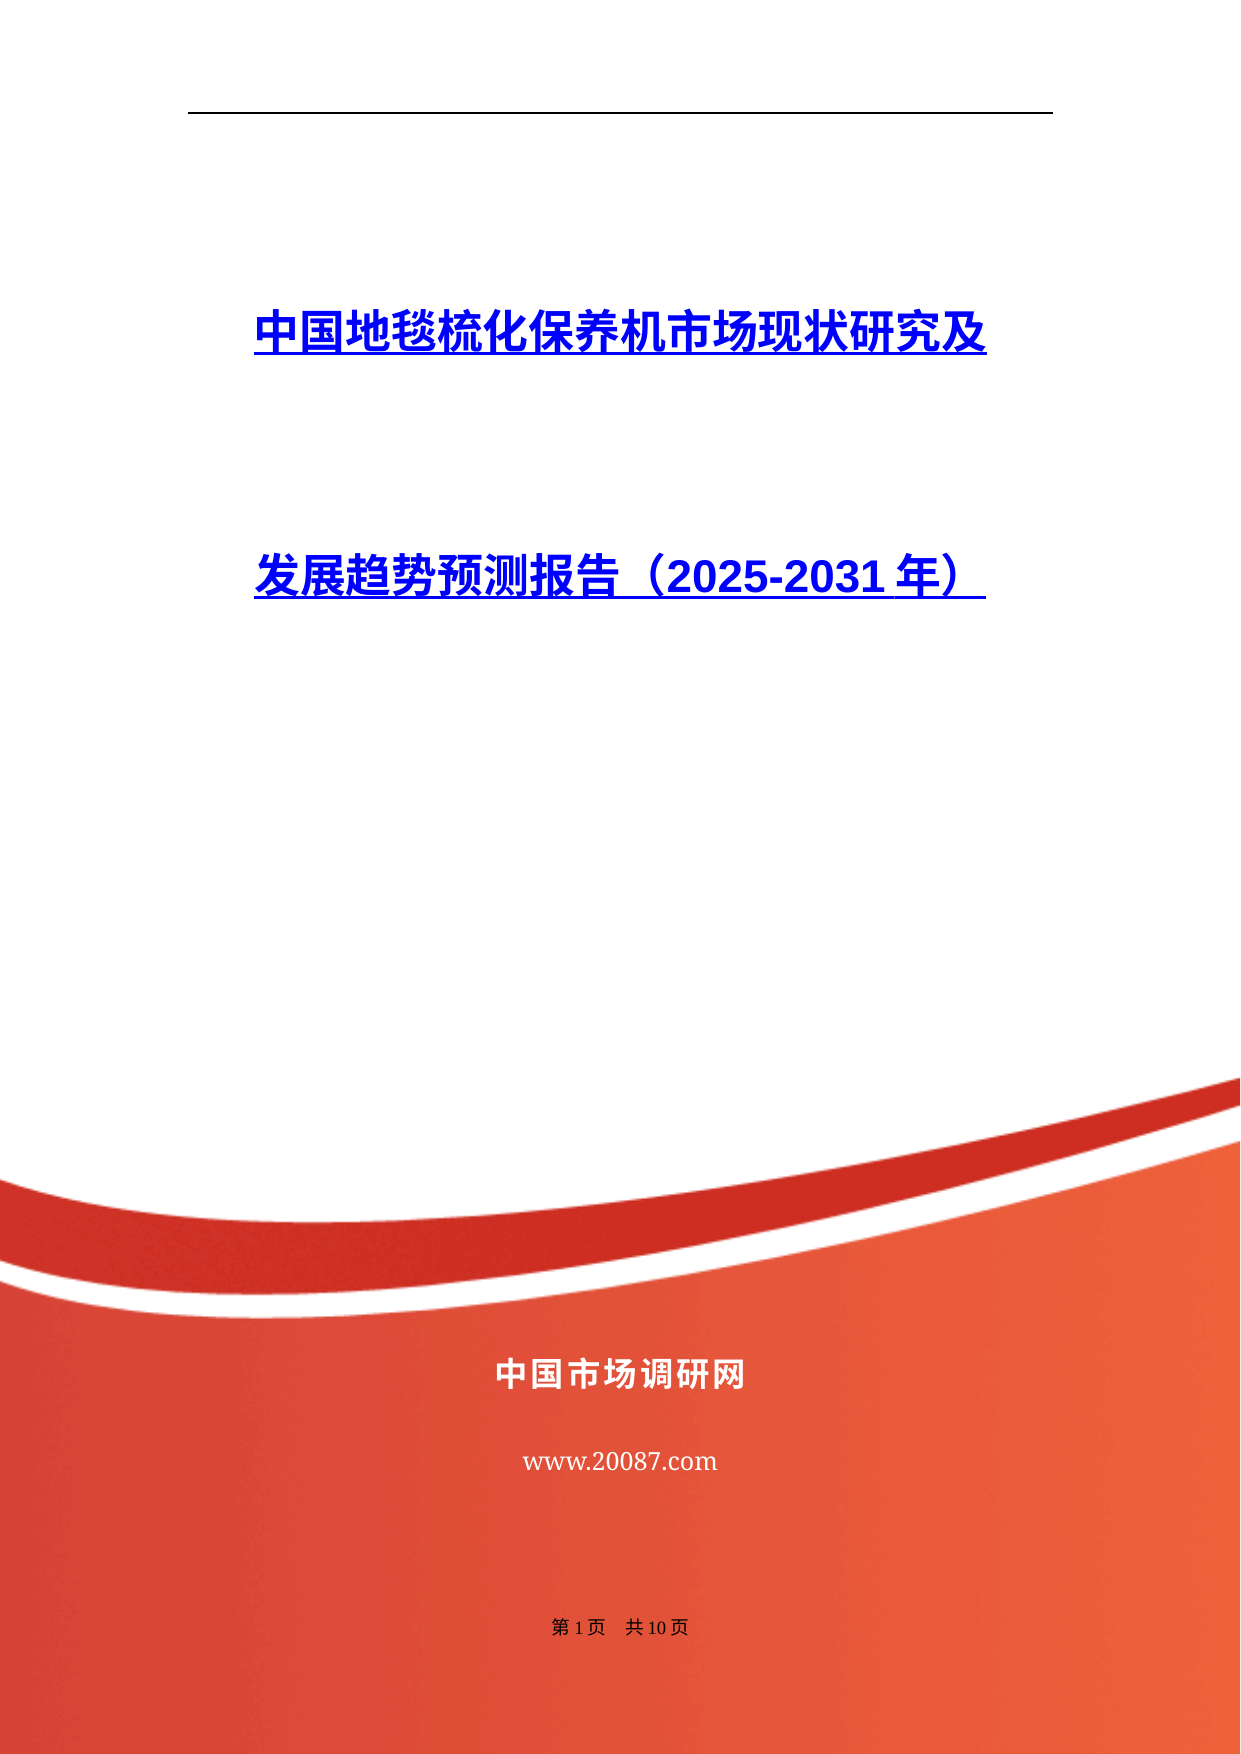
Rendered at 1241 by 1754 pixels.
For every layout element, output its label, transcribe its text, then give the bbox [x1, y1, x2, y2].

picture [0, 1006, 1241, 1754]
text www.20087.com [187, 1428, 1053, 1493]
table_header 中国地毯梳化保养机市场现状研究及发展趋势预测报告（2025-2031年） [188, 207, 1053, 773]
subtitle 中国市场调研网 [187, 1339, 1053, 1404]
